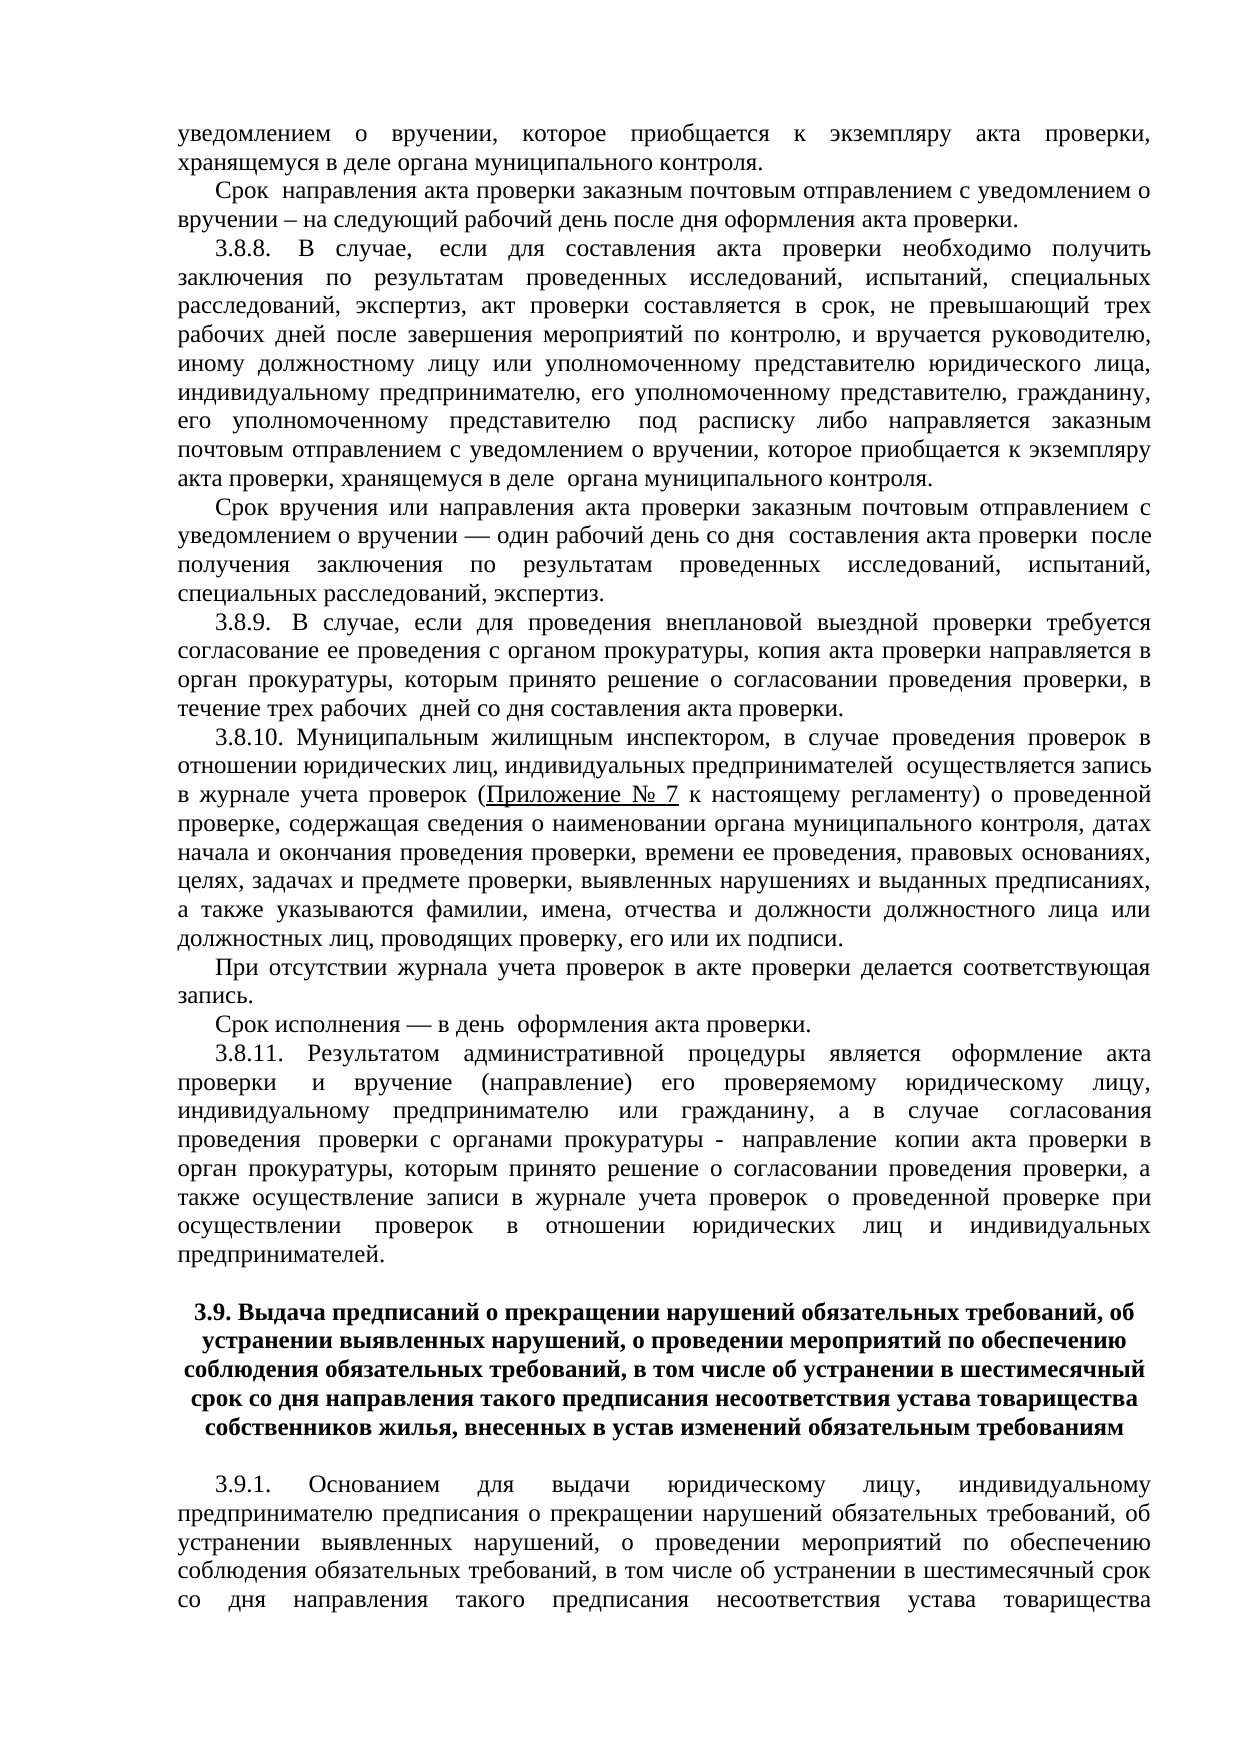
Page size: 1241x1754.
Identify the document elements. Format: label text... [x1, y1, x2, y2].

text 3.8.10. Муниципальным жилищным инспектором, в случае проведения проверок в отношении юридических лиц, индивидуальных предпринимателей осуществляется запись в журнале учета проверок (Приложение № 7 к настоящему регламенту) о проведенной проверке, содержащая сведения о наименовании органа муниципального контроля, датах начала и окончания проведения проверки, времени ее проведения, правовых основаниях, целях, задачах и предмете проверки, выявленных нарушениях и выданных предписаниях, а также указываются фамилии, имена, отчества и должности должностного лица или должностных лиц, проводящих проверку, его или их подписи. [177, 722, 1152, 952]
text Срок направления акта проверки заказным почтовым отправлением с уведомлением о вручении – на следующий рабочий день после дня оформления акта проверки. [177, 176, 1152, 233]
text При отсутствии журнала учета проверок в акте проверки делается соответствующая запись. [177, 952, 1152, 1009]
text 3.9. Выдача предписаний о прекращении нарушений обязательных требований, об устранении выявленных нарушений, о проведении мероприятий по обеспечению соблюдения обязательных требований, в том числе об устранении в шестимесячный срок со дня направления такого предписания несоответствия устава товарищества собственников жилья, внесенных в устав изменений обязательным требованиям [177, 1297, 1152, 1441]
text 3.8.9. В случае, если для проведения внеплановой выездной проверки требуется согласование ее проведения с органом прокуратуры, копия акта проверки направляется в орган прокуратуры, которым принято решение о согласовании проведения проверки, в течение трех рабочих дней со дня составления акта проверки. [177, 607, 1152, 722]
text Срок вручения или направления акта проверки заказным почтовым отправлением с уведомлением о вручении — один рабочий день со дня составления акта проверки после получения заключения по результатам проведенных исследований, испытаний, специальных расследований, экспертиз. [177, 492, 1152, 607]
text 3.8.8. В случае, если для составления акта проверки необходимо получить заключения по результатам проведенных исследований, испытаний, специальных расследований, экспертиз, акт проверки составляется в срок, не превышающий трех рабочих дней после завершения мероприятий по контролю, и вручается руководителю, иному должностному лицу или уполномоченному представителю юридического лица, индивидуальному предпринимателю, его уполномоченному представителю, гражданину, его уполномоченному представителю под расписку либо направляется заказным почтовым отправлением с уведомлением о вручении, которое приобщается к экземпляру акта проверки, хранящемуся в деле органа муниципального контроля. [177, 233, 1152, 492]
text 3.8.11. Результатом административной процедуры является оформление акта проверки и вручение (направление) его проверяемому юридическому лицу, индивидуальному предпринимателю или гражданину, а в случае согласования проведения проверки с органами прокуратуры - направление копии акта проверки в орган прокуратуры, которым принято решение о согласовании проведения проверки, а также осуществление записи в журнале учета проверок о проведенной проверке при осуществлении проверок в отношении юридических лиц и индивидуальных предпринимателей. [177, 1038, 1152, 1268]
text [177, 1469, 1152, 1613]
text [177, 118, 1152, 176]
text Срок исполнения — в день оформления акта проверки. [177, 1009, 1152, 1038]
